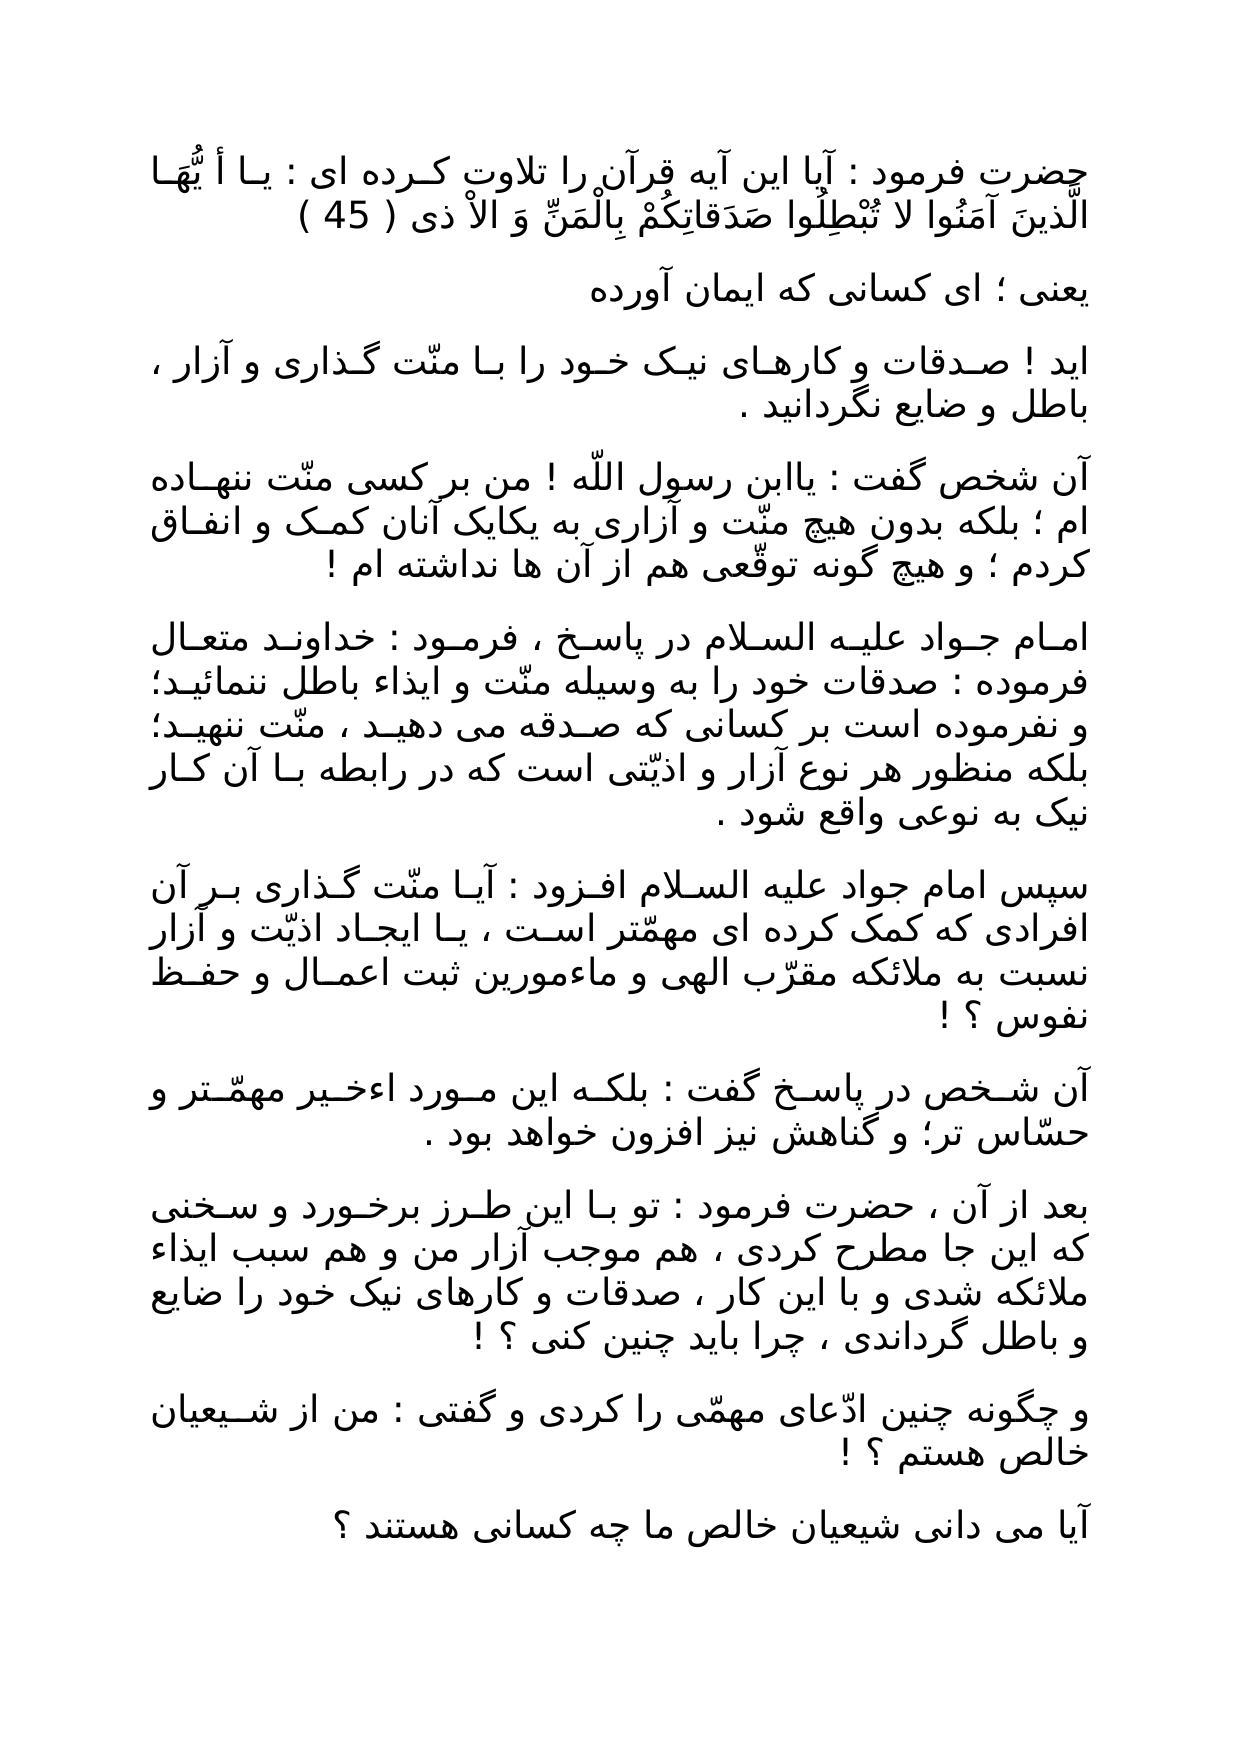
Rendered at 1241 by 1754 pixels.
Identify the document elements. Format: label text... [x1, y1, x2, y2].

text و چگونه چنین ادّعای مهمّی را کردی و گفتی : من از شیعیان خالص هستم ؟ ! [150, 1387, 1090, 1474]
text سپس امام جواد علیه السلام افزود : آیا منّت گذاری بر آن افرادی که کمک کرده ای مهمّتر است ، یا ایجاد اذیّت و آزار نسبت به ملائکه مقرّب الهی و ماءمورین ثبت اعمال و حفظ نفوس ؟ ! [150, 863, 1090, 1038]
text آن شخص گفت : یاابن رسول اللّه ! من بر کسی منّت ننهاده ام ؛ بلکه بدون هیچ منّت و آزاری به یکایک آنان کمک و انفاق کردم ؛ و هیچ گونه توقّعی هم از آن ها نداشته ام ! [150, 456, 1090, 587]
text آن شخص در پاسخ گفت : بلکه این مورد اءخیر مهمّتر و حسّاس تر؛ و گناهش نیز افزون خواهد بود . [150, 1067, 1090, 1154]
text اید ! صدقات و کارهای نیک خود را با منّت گذاری و آزار ، باطل و ضایع نگردانید . [150, 339, 1090, 427]
text حضرت فرمود : آیا این آیه قرآن را تلاوت کرده ای : یا أ یُّهَا الَّذینَ آمَنُوا لا تُبْطِلُوا صَدَقاتِکُمْ بِالْمَنِّ وَ الاْ ذی ( 45 ) [150, 150, 1090, 237]
text بعد از آن ، حضرت فرمود : تو با این طرز برخورد و سخنی که این جا مطرح کردی ، هم موجب آزار من و هم سبب ایذاء ملائکه شدی و با این کار ، صدقات و کارهای نیک خود را ضایع و باطل گرداندی ، چرا باید چنین کنی ؟ ! [150, 1183, 1090, 1358]
text یعنی ؛ ای کسانی که ایمان آورده [150, 266, 1090, 310]
text آیا می دانی شیعیان خالص ما چه کسانی هستند ؟ [150, 1504, 1090, 1547]
text امام جواد علیه السلام در پاسخ ، فرمود : خداوند متعال فرموده : صدقات خود را به وسیله منّت و ایذاء باطل ننمائید؛ و نفرموده است بر کسانی که صدقه می دهید ، منّت ننهید؛ بلکه منظور هر نوع آزار و اذیّتی است که در رابطه با آن کار نیک به نوعی واقع شود . [150, 616, 1090, 834]
